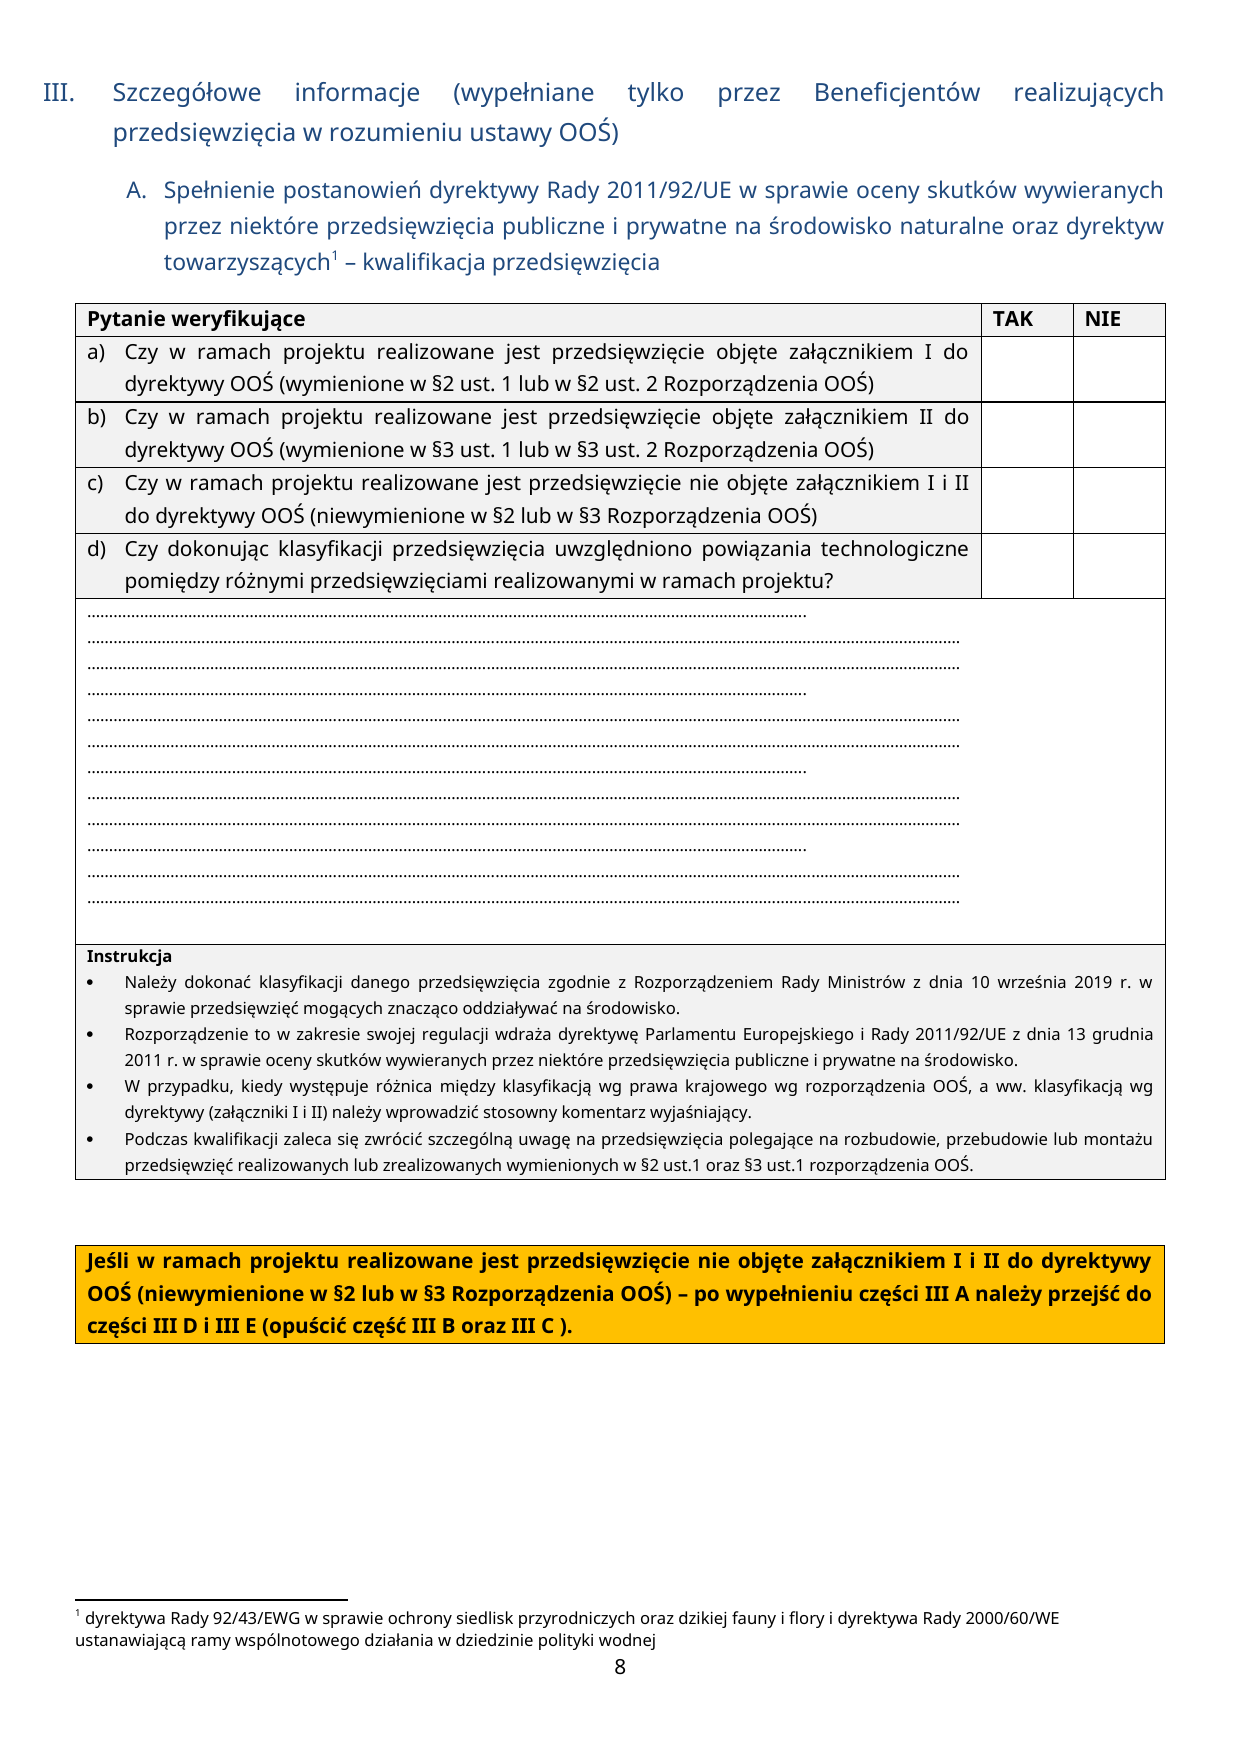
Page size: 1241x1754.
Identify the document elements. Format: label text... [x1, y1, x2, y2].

table_cell Czy w ramach projektu realizowane jest przedsięwzięcie objęte załącznikiem II do dyrektywy OOŚ (wymienione w §3 ust. 1 lub w §3 ust. 2 Rozporządzenia OOŚ) [76, 403, 981, 467]
table_cell Czy dokonując klasyfikacji przedsięwzięcia uwzględniono powiązania technologiczne pomiędzy różnymi przedsięwzięciami realizowanymi w ramach projektu? [76, 534, 981, 598]
table_header TAK [982, 304, 1073, 336]
table_cell [982, 403, 1073, 467]
table_cell [1074, 403, 1165, 467]
table_cell [982, 534, 1073, 598]
table_cell ……………………………………………………………………….……………………………………………………………………….……………………………………………………………………………………………………………………………………………………………………………….……………………………………………………………………….……………………………………………………………………………………………………… ……………………………………………………………………….……………………………………………………………………….……………………………………………………………………………………………………………………………………………………………………………….……………………………………………………………………….……………………………………………………………………………………………………… ……………………………………………………………………….……………………………………………………………………….……………………………………………………………………………………………………………………………………………………………………………….……………………………………………………………………….……………………………………………………………………………………………………… ……………………………………………………………………….……………………………………………………………………….……………………………………………………………………………………………………………………………………………………………………………….……………………………………………………………………….……………………………………………………………………………………………………… [76, 599, 1165, 944]
table_header Jeśli w ramach projektu realizowane jest przedsięwzięcie nie objęte załącznikiem I i II do dyrektywy OOŚ (niewymienione w §2 lub w §3 Rozporządzenia OOŚ) – po wypełnieniu części III A należy przejść do części III D i III E (opuścić część III B oraz III C ). [76, 1246, 1164, 1343]
table_cell [1074, 337, 1165, 401]
subtitle Spełnienie postanowień dyrektywy Rady 2011/92/UE w sprawie oceny skutków wywieranych przez niektóre przedsięwzięcia publiczne i prywatne na środowisko naturalne oraz dyrektyw towarzyszących – kwalifikacja przedsięwzięcia [126, 174, 1165, 277]
table_cell [982, 468, 1073, 533]
table_cell Czy w ramach projektu realizowane jest przedsięwzięcie nie objęte załącznikiem I i II do dyrektywy OOŚ (niewymienione w §2 lub w §3 Rozporządzenia OOŚ) [76, 468, 981, 533]
subtitle Szczegółowe informacje (wypełniane tylko przez Beneficjentów realizujących przedsięwzięcia w rozumieniu ustawy OOŚ) [75, 75, 1165, 148]
table_cell Instrukcja Należy dokonać klasyfikacji danego przedsięwzięcia zgodnie z Rozporządzeniem Rady Ministrów z dnia 10 września 2019 r. w sprawie przedsięwzięć mogących znacząco oddziaływać na środowisko. Rozporządzenie to w zakresie swojej regulacji wdraża dyrektywę Parlamentu Europejskiego i Rady 2011/92/UE z dnia 13 grudnia 2011 r. w sprawie oceny skutków wywieranych przez niektóre przedsięwzięcia publiczne i prywatne na środowisko. W przypadku, kiedy występuje różnica między klasyfikacją wg prawa krajowego wg rozporządzenia OOŚ, a ww. klasyfikacją wg dyrektywy (załączniki I i II) należy wprowadzić stosowny komentarz wyjaśniający. Podczas kwalifikacji zaleca się zwrócić szczególną uwagę na przedsięwzięcia polegające na rozbudowie, przebudowie lub montażu przedsięwzięć realizowanych lub zrealizowanych wymienionych w §2 ust.1 oraz §3 ust.1 rozporządzenia OOŚ. [76, 945, 1165, 1179]
table_header Pytanie weryfikujące [76, 304, 981, 336]
table_cell [982, 337, 1073, 401]
table_header NIE [1074, 304, 1165, 336]
table_cell [1074, 468, 1165, 533]
table_cell [1074, 534, 1165, 598]
table_cell Czy w ramach projektu realizowane jest przedsięwzięcie objęte załącznikiem I do dyrektywy OOŚ (wymienione w §2 ust. 1 lub w §2 ust. 2 Rozporządzenia OOŚ) [76, 337, 981, 401]
